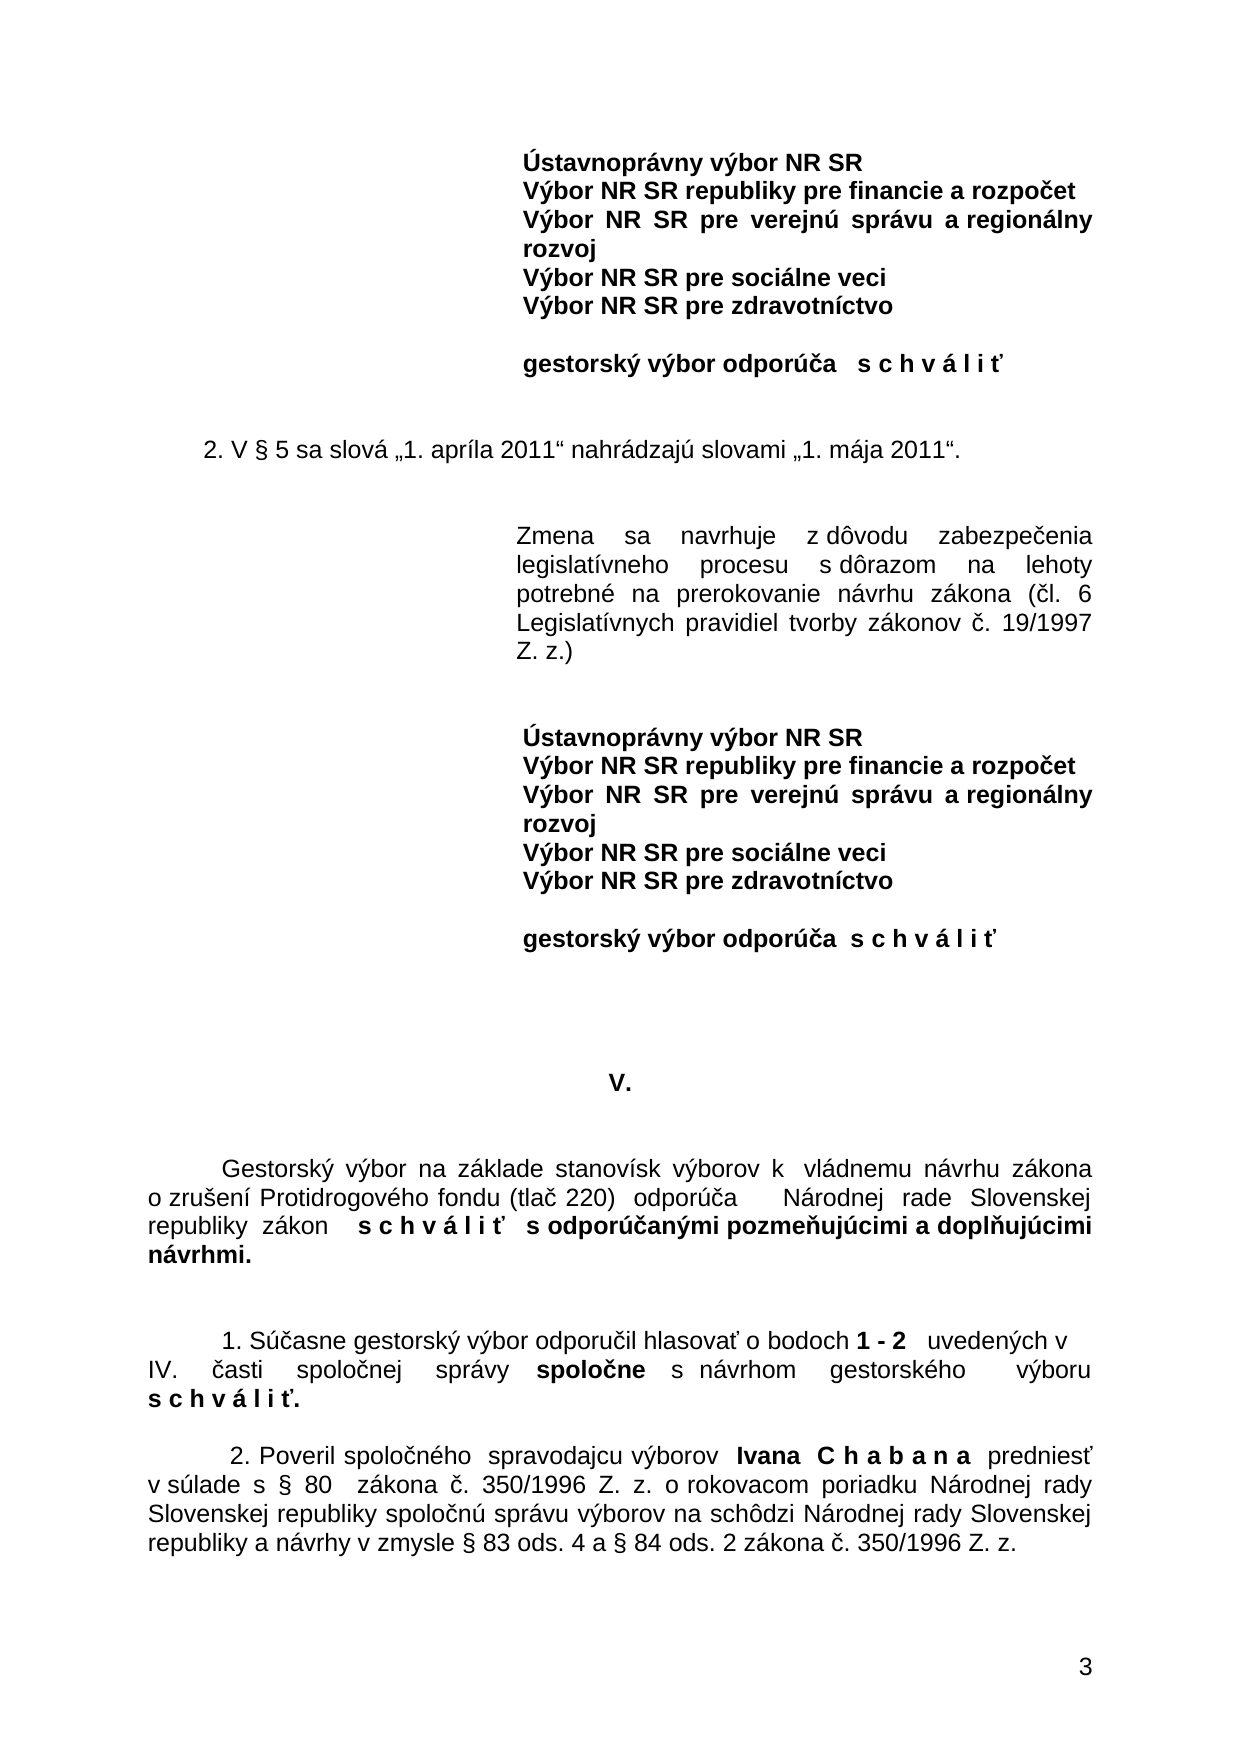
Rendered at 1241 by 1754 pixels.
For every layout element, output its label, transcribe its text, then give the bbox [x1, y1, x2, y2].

text gestorský výbor odporúča s c h v á l i ť [523, 924, 1093, 953]
text Ústavnoprávny výbor NR SR [523, 723, 1093, 751]
text Výbor NR SR pre sociálne veci [523, 838, 1093, 866]
text 2. V § 5 sa slová „1. apríla 2011“ nahrádzajú slovami „1. mája 2011“. [148, 435, 1093, 464]
text Výbor NR SR pre zdravotníctvo [523, 866, 1093, 895]
text 1. Súčasne gestorý výbor odporučil hlasovať o bodoch 1 - 2 uvedených v IV. časti spoločnej správy spoločne s návrhom gestorského výboru s c h v á l i ť. [148, 1326, 1093, 1413]
text Zmena sa navrhuje z dôvodu zabezpečenia legislatívneho procesu s dôrazom na lehoty potrebné na prerokovanie návrhu zákona (čl. 6 Legislatívnych pravidiel tvorby zákonov č. 19/1997 Z. z.) [516, 521, 1093, 665]
text V. [148, 1068, 1093, 1096]
text Výbor NR SR republiky pre financie a rozpočet [523, 176, 1093, 205]
text Výbor NR SR pre verejnú správu a regionálny rozvoj [523, 205, 1093, 263]
text 2. Poveril spoločného spravodajcu výborov Ivana C h a b a n a predniesť v súlade s § 80 zákona č. 350/1996 Z. z. o rokovacom poriadku Národnej rady Slovenej republiky spoločnú správu výborov na schôdzi Národnej rady Slovenej republiky a návrhy v zmysle § 83 ods. § 84 ods. 2 zákona č. 350/1996 Z. z. [148, 1441, 1093, 1556]
text Ústavnoprávny výbor NR SR [523, 148, 1093, 176]
text Výbor NR SR republiky pre financie a rozpočet [523, 751, 1093, 780]
text Gestorý výbor na základe stanoví výborov k vládnemu návrhu zákona o zrušení Protidrogového fondu (tlač 220) odporúča Národnej rade Slovenej republiky zákon s c h v á l i ť s odporúčanými pozmeňujúcimi a doplňujúcimi návrhmi. [148, 1154, 1093, 1269]
text Výbor NR SR pre zdravotníctvo [523, 291, 1093, 320]
text Výbor NR SR pre verejnú správu a regionálny rozvoj [523, 780, 1093, 838]
text Výbor NR SR pre sociálne veci [523, 263, 1093, 291]
text gestorský výbor odporúča s c h v á l i ť [523, 349, 1093, 378]
